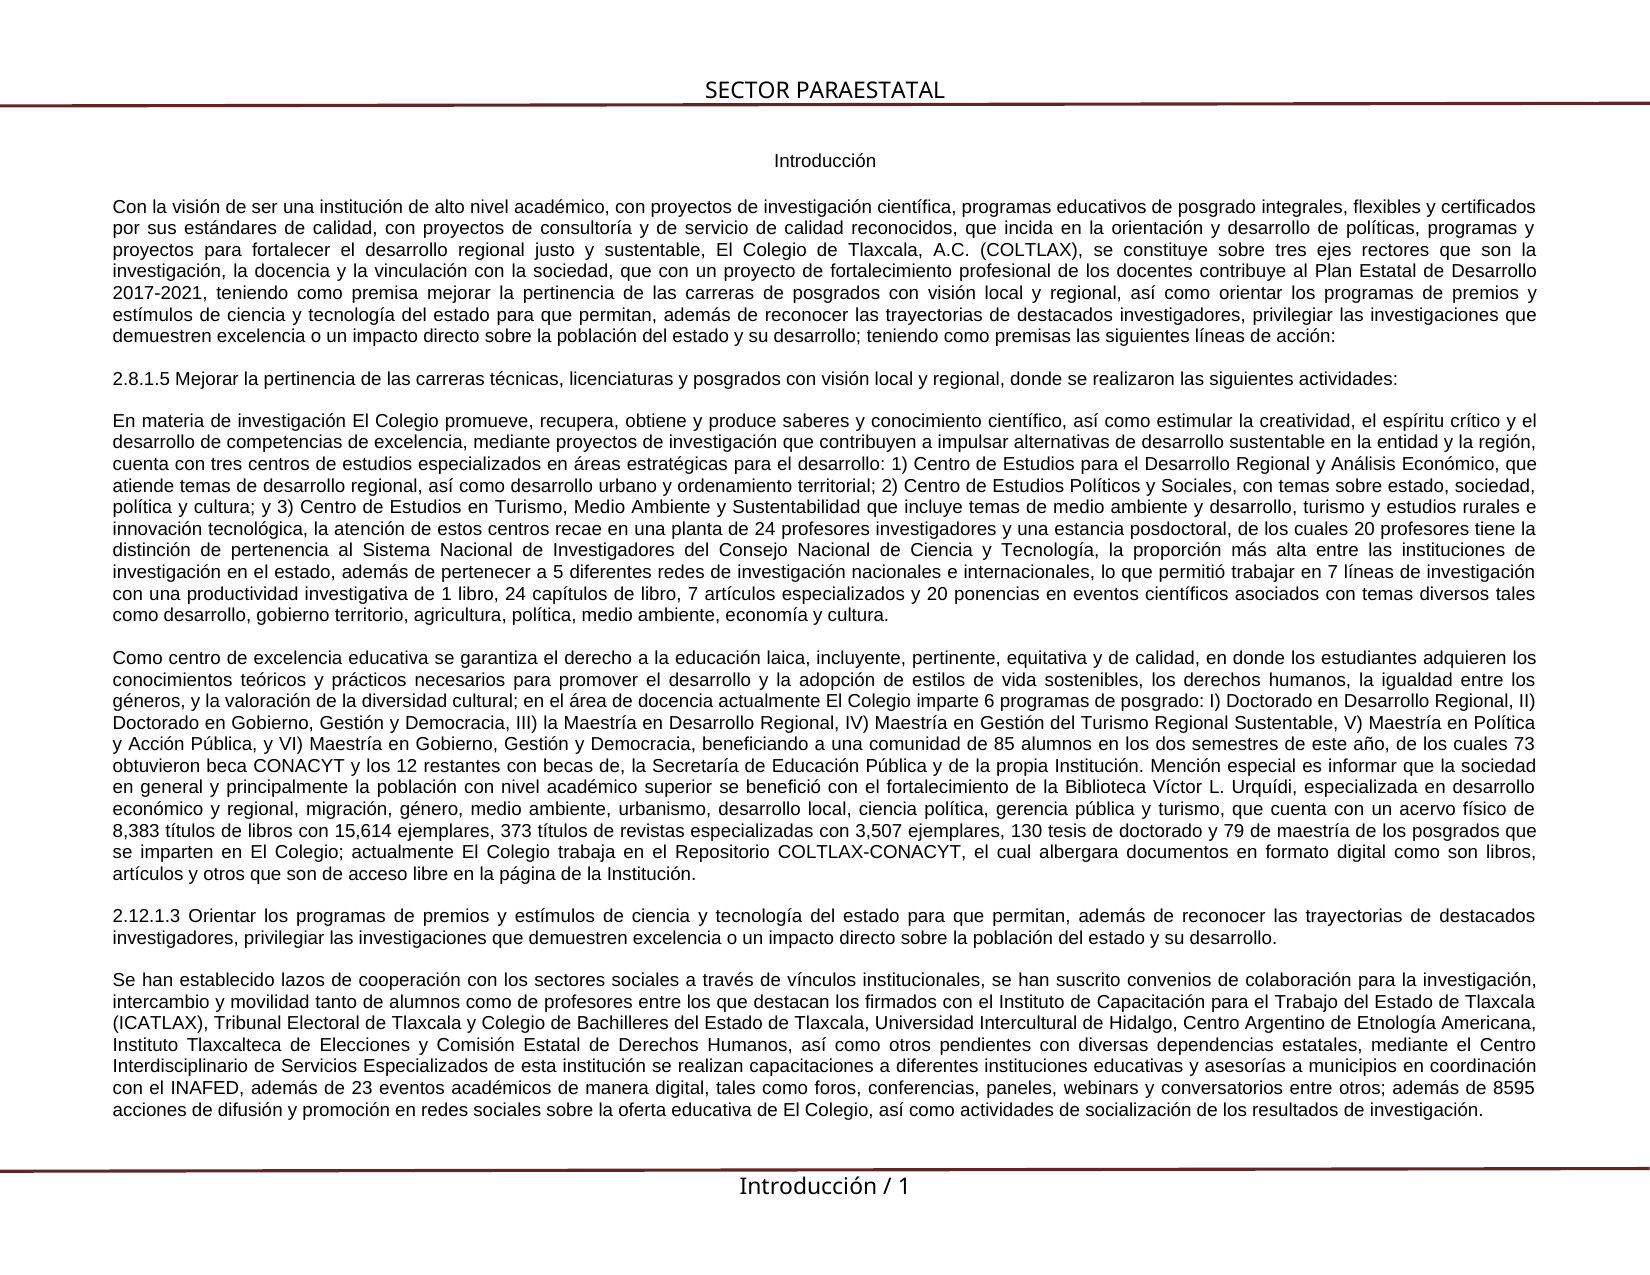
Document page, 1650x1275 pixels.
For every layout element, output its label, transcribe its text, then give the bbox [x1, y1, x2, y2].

text Se han establecido lazos de cooperación con los sectores sociales a través de vínculos institucionales, se han suscrito convenios de colaboración para la investigación, intercambio y movilidad tanto de alumnos como de profesores entre los que destacan los firmados con el Instituto de Capacitación para el Trabajo del Estado de Tlaxcala (ICATLAX), Tribunal Electoral de Tlaxcala y Colegio de Bachilleres del Estado de Tlaxcala, Universidad Intercultural de Hidalgo, Centro Argentino de Etnología Americana, Instituto Tlaxcalteca de Elecciones y Comisión Estatal de Derechos Humanos, así como otros pendientes con diversas dependencias estatales, mediante el Centro Interdisciplinario de Servicios Especializados de esta institución se realizan capacitaciones a diferentes instituciones educativas y asesorías a municipios en coordinación con el INAFED, además de 23 eventos académicos de manera digital, tales como foros, conferencias, paneles, webinars y conversatorios entre otros; además de 8595 acciones de difusión y promoción en redes sociales sobre la oferta educativa de El Colegio, así como actividades de socialización de los resultados de investigación. [112, 969, 1537, 1120]
text 2.12.1.3 Orientar los programas de premios y estímulos de ciencia y tecnología del estado para que permitan, además de reconocer las trayectorias de destacados investigadores, privilegiar las investigaciones que demuestren excelencia o un impacto directo sobre la población del estado y su desarrollo. [112, 905, 1537, 948]
text En materia de investigación El Colegio promueve, recupera, obtiene y produce saberes y conocimiento científico, así como estimular la creatividad, el espíritu crítico y el desarrollo de competencias de excelencia, mediante proyectos de investigación que contribuyen a impulsar alternativas de desarrollo sustentable en la entidad y la región, cuenta con tres centros de estudios especializados en áreas estratégicas para el desarrollo: 1) Centro de Estudios para el Desarrollo Regional y Análisis Económico, que atiende temas de desarrollo regional, así como desarrollo urbano y ordenamiento territorial; 2) Centro de Estudios Políticos y Sociales, con temas sobre estado, sociedad, política y cultura; y 3) Centro de Estudios en Turismo, Medio Ambiente y Sustentabilidad que incluye temas de medio ambiente y desarrollo, turismo y estudios rurales e innovación tecnológica, la atención de estos centros recae en una planta de 24 profesores investigadores y una estancia posdoctoral, de los cuales 20 profesores tiene la distinción de pertenencia al Sistema Nacional de Investigadores del Consejo Nacional de Ciencia y Tecnología, la proporción más alta entre las instituciones de investigación en el estado, además de pertenecer a 5 diferentes redes de investigación nacionales e internacionales, lo que permitió trabajar en 7 líneas de investigación con una productividad investigativa de 1 libro, 24 capítulos de libro, 7 artículos especializados y 20 ponencias en eventos científicos asociados con temas diversos tales como desarrollo, gobierno territorio, agricultura, política, medio ambiente, economía y cultura. [112, 410, 1537, 625]
text Con la visión de ser una institución de alto nivel académico, con proyectos de investigación científica, programas educativos de posgrado integrales, flexibles y certificados por sus estándares de calidad, con proyectos de consultoría y de servicio de calidad reconocidos, que incida en la orientación y desarrollo de políticas, programas y proyectos para fortalecer el desarrollo regional justo y sustentable, El Colegio de Tlaxcala, A.C. (COLTLAX), se constituye sobre tres ejes rectores que son la investigación, la docencia y la vinculación con la sociedad, que con un proyecto de fortalecimiento profesional de los docentes contribuye al Plan Estatal de Desarrollo 2017-2021, teniendo como premisa mejorar la pertinencia de las carreras de posgrados con visión local y regional, así como orientar los programas de premios y estímulos de ciencia y tecnología del estado para que permitan, además de reconocer las trayectorias de destacados investigadores, privilegiar las investigaciones que demuestren excelencia o un impacto directo sobre la población del estado y su desarrollo; teniendo como premisas las siguientes líneas de acción: [112, 196, 1537, 347]
text Como centro de excelencia educativa se garantiza el derecho a la educación laica, incluyente, pertinente, equitativa y de calidad, en donde los estudiantes adquieren los conocimientos teóricos y prácticos necesarios para promover el desarrollo y la adopción de estilos de vida sostenibles, los derechos humanos, la igualdad entre los géneros, y la valoración de la diversidad cultural; en el área de docencia actualmente El Colegio imparte 6 programas de posgrado: I) Doctorado en Desarrollo Regional, II) Doctorado en Gobierno, Gestión y Democracia, III) la Maestría en Desarrollo Regional, IV) Maestría en Gestión del Turismo Regional Sustentable, V) Maestría en Política y Acción Pública, y VI) Maestría en Gobierno, Gestión y Democracia, beneficiando a una comunidad de 85 alumnos en los dos semestres de este año, de los cuales 73 obtuvieron beca CONACYT y los 12 restantes con becas de, la Secretaría de Educación Pública y de la propia Institución. Mención especial es informar que la sociedad en general y principalmente la población con nivel académico superior se benefició con el fortalecimiento de la Biblioteca Víctor L. Urquídi, especializada en desarrollo económico y regional, migración, género, medio ambiente, urbanismo, desarrollo local, ciencia política, gerencia pública y turismo, que cuenta con un acervo físico de 8,383 títulos de libros con 15,614 ejemplares, 373 títulos de revistas especializadas con 3,507 ejemplares, 130 tesis de doctorado y 79 de maestría de los posgrados que se imparten en El Colegio; actualmente El Colegio trabaja en el Repositorio COLTLAX-CONACYT, el cual albergara documentos en formato digital como son libros, artículos y otros que son de acceso libre en la página de la Institución. [112, 647, 1537, 884]
text Introducción [112, 150, 1537, 172]
text 2.8.1.5 Mejorar la pertinencia de las carreras técnicas, licenciaturas y posgrados con visión local y regional, donde se realizaron las siguientes actividades: [112, 367, 1537, 389]
